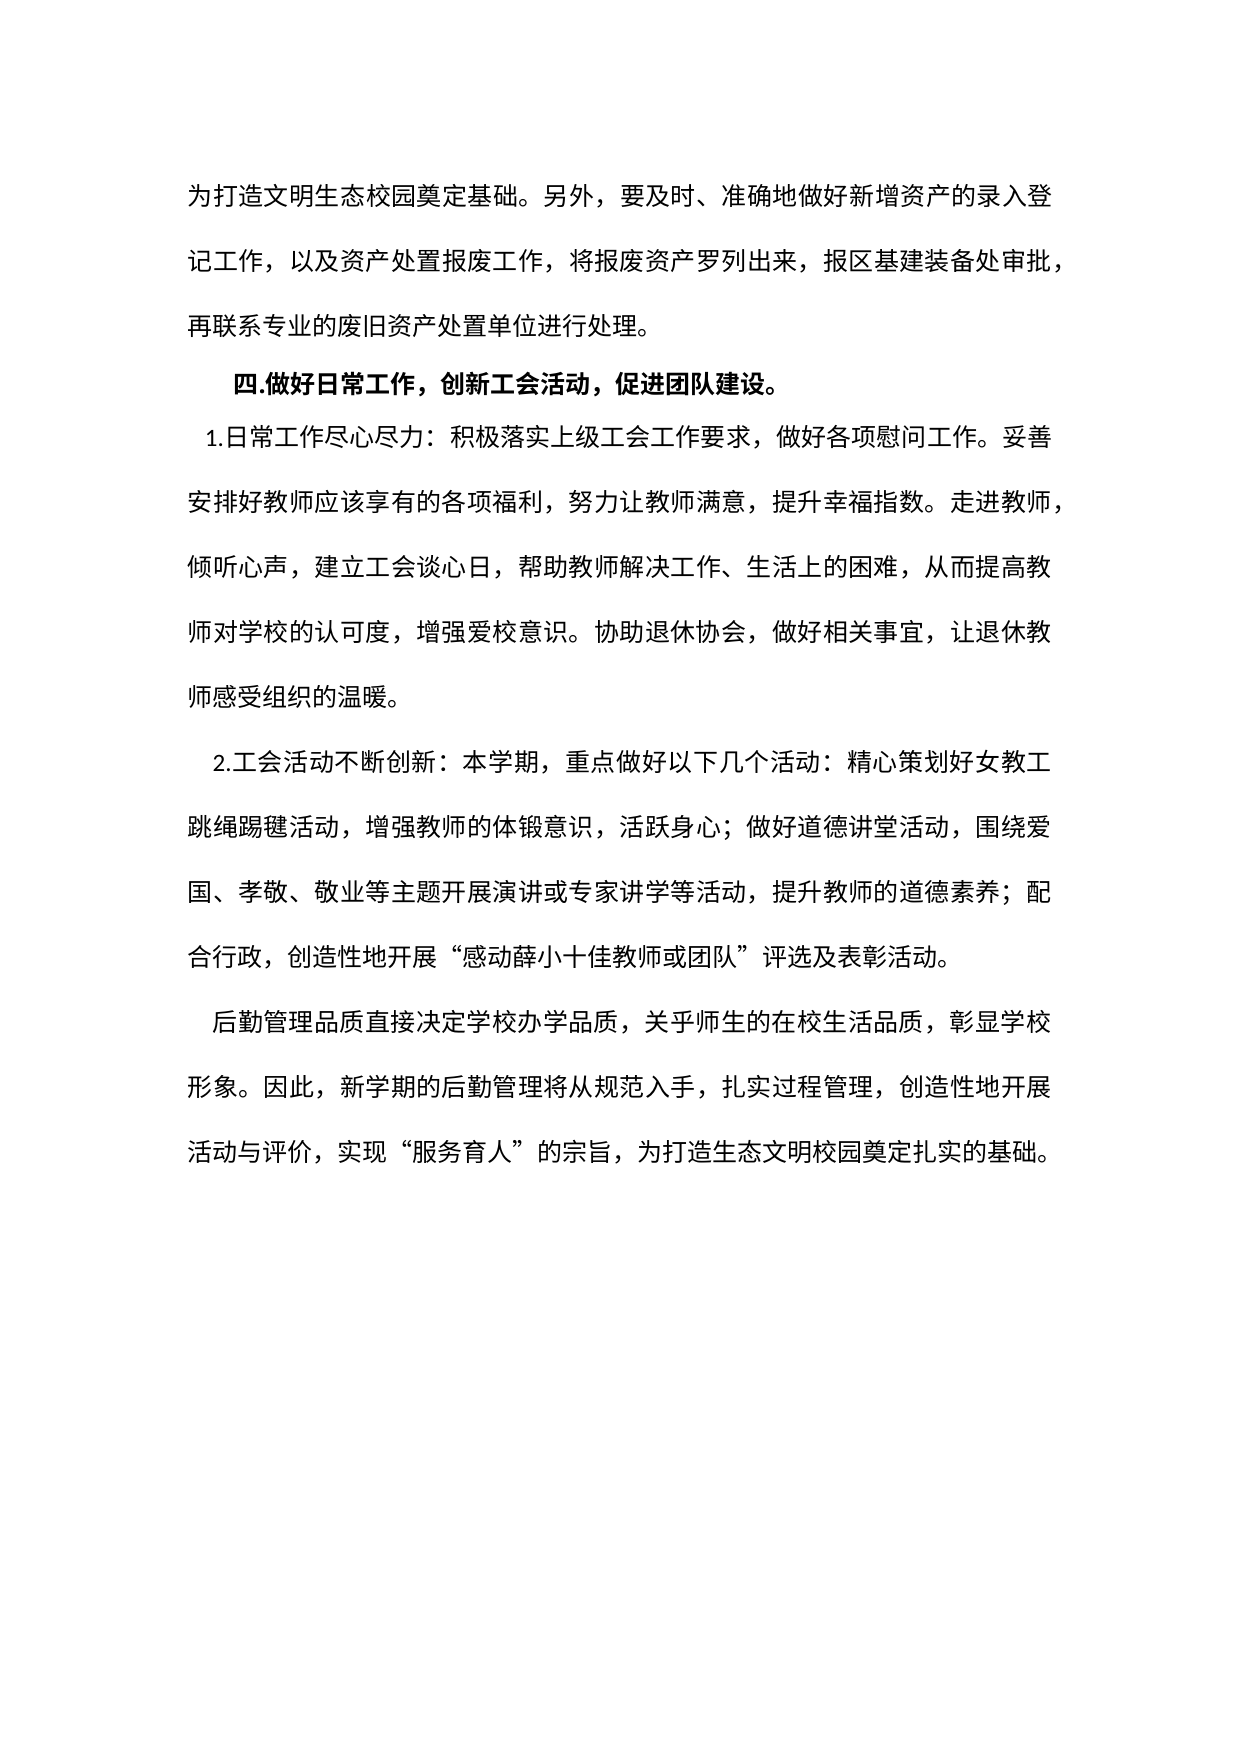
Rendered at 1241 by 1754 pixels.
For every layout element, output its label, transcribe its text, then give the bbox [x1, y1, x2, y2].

text 2.工会活动不断创新：本学期，重点做好以下几个活动：精心策划好女教工跳绳踢毽活动，增强教师的体锻意识，活跃身心；做好道德讲堂活动，围绕爱国、孝敬、敬业等主题开展演讲或专家讲学等活动，提升教师的道德素养；配合行政，创造性地开展“感动薛小十佳教师或团队”评选及表彰活动。 [187, 728, 1053, 988]
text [187, 162, 1053, 357]
text 后勤管理品质直接决定学校办学品质，关乎师生的在校生活品质，彰显学校形象。因此，新学期的后勤管理将从规范入手，扎实过程管理，创造性地开展活动与评价，实现“服务育人”的宗旨，为打造生态文明校园奠定扎实的基础。 [187, 988, 1053, 1183]
text 1.日常工作尽心尽力：积极落实上级工会工作要求，做好各项慰问工作。妥善安排好教师应该享有的各项福利，努力让教师满意，提升幸福指数。走进教师，倾听心声，建立工会谈心日，帮助教师解决工作、生活上的困难，从而提高教师对学校的认可度，增强爱校意识。协助退休协会，做好相关事宜，让退休教师感受组织的温暖。 [187, 403, 1053, 728]
text 四.做好日常工作，创新工会活动，促进团队建设。 [187, 357, 1053, 403]
